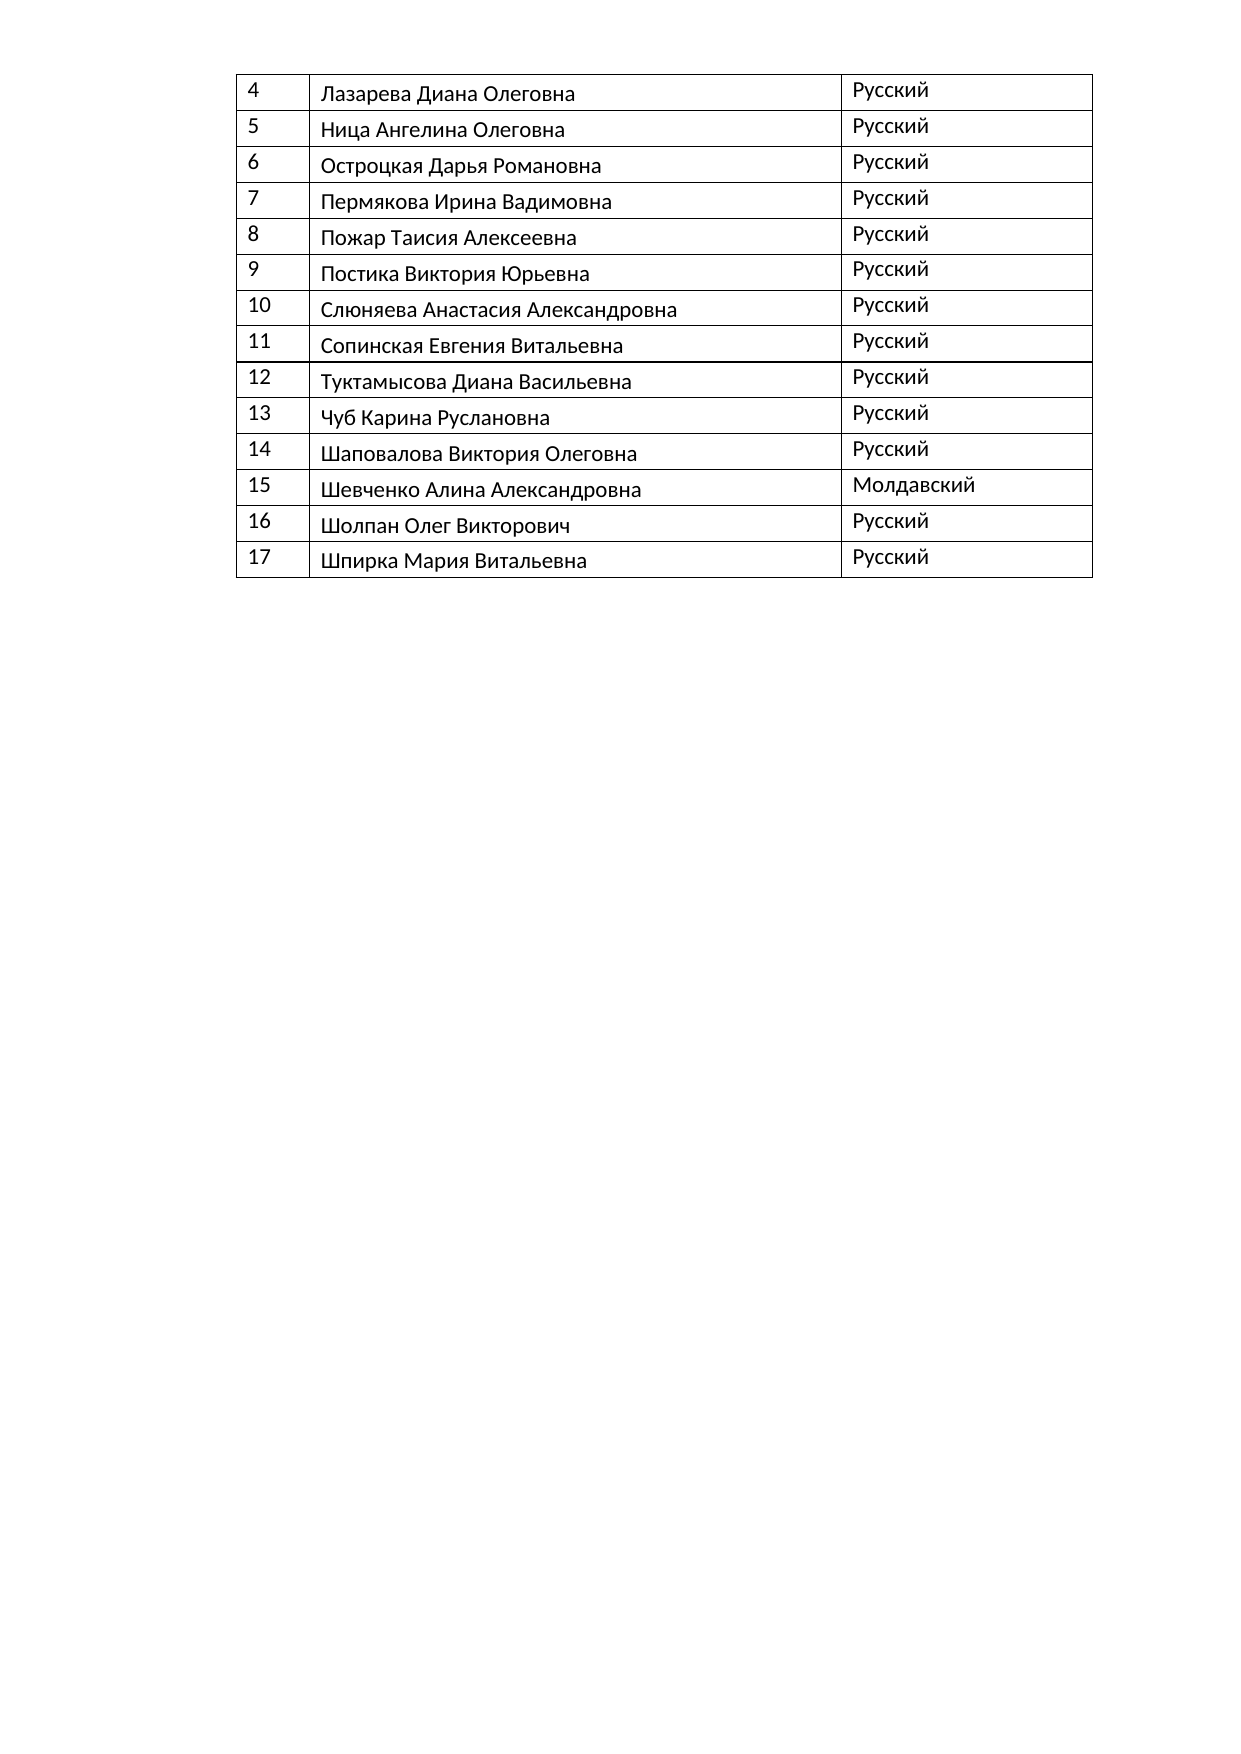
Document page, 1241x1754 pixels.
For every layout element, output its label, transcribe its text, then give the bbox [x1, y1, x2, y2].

table_cell Молдавский [842, 470, 1092, 505]
table_cell Русский [842, 434, 1092, 469]
table_cell Сопинская Евгения Витальевна [310, 326, 841, 361]
table_cell Русский [842, 183, 1092, 218]
table_cell Шевченко Алина Александровна [310, 470, 841, 505]
table_cell Русский [842, 506, 1092, 541]
table_cell 9 [237, 255, 309, 289]
table_cell 12 [237, 363, 309, 397]
table_cell 15 [237, 470, 309, 505]
table_cell Русский [842, 291, 1092, 325]
table_cell 7 [237, 183, 309, 218]
table_cell 16 [237, 506, 309, 541]
table_cell Русский [842, 75, 1092, 110]
table_cell 10 [237, 291, 309, 325]
table_cell Постика Виктория Юрьевна [310, 255, 841, 289]
table_cell 14 [237, 434, 309, 469]
table_cell Чуб Карина Руслановна [310, 398, 841, 433]
table_cell Шолпан Олег Викторович [310, 506, 841, 541]
table_cell 11 [237, 326, 309, 361]
table_cell 13 [237, 398, 309, 433]
table_cell Лазарева Диана Олеговна [310, 75, 841, 110]
table_cell 17 [237, 542, 309, 577]
table_cell Русский [842, 111, 1092, 146]
table_cell Русский [842, 398, 1092, 433]
table_cell Русский [842, 255, 1092, 289]
table_cell Русский [842, 219, 1092, 253]
table_cell Русский [842, 542, 1092, 577]
table_cell Ница Ангелина Олеговна [310, 111, 841, 146]
table_cell Пермякова Ирина Вадимовна [310, 183, 841, 218]
table_cell Русский [842, 326, 1092, 361]
table_cell 8 [237, 219, 309, 253]
table_cell Русский [842, 147, 1092, 182]
table_cell Остроцкая Дарья Романовна [310, 147, 841, 182]
table_cell Туктамысова Диана Васильевна [310, 363, 841, 397]
table_cell Шаповалова Виктория Олеговна [310, 434, 841, 469]
table_cell 5 [237, 111, 309, 146]
table_cell 6 [237, 147, 309, 182]
table_cell Шпирка Мария Витальевна [310, 542, 841, 577]
table_cell Пожар Таисия Алексеевна [310, 219, 841, 253]
table_cell Слюняева Анастасия Александровна [310, 291, 841, 325]
table_cell Русский [842, 363, 1092, 397]
table_cell 4 [237, 75, 309, 110]
